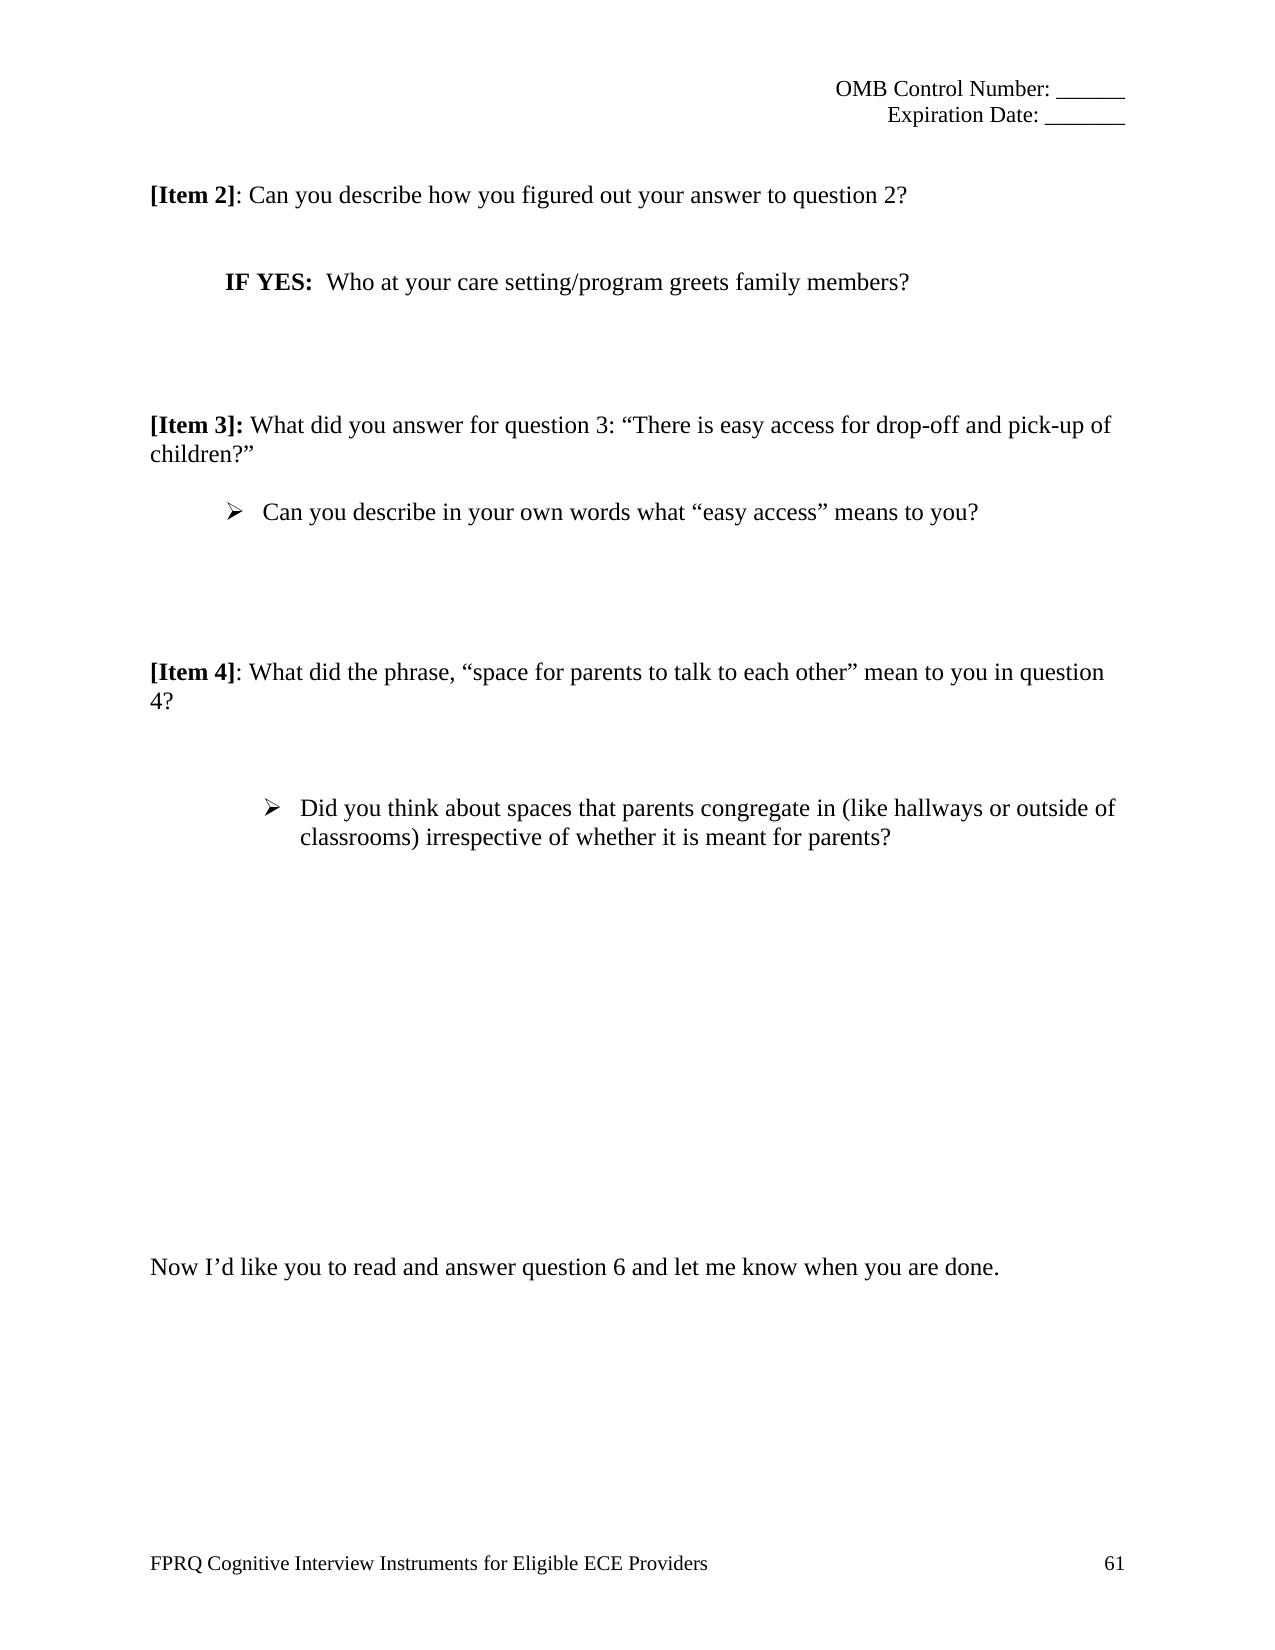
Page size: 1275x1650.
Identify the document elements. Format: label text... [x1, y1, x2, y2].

list Did you think about spaces that parents congregate in (like hallways or outside of classrooms) irrespective of whether it is meant for parents? [262, 793, 1125, 851]
text [Item 2]: Can you describe how you figured out your answer to question 2? [150, 180, 1125, 209]
text [Item 4]: What did the phrase, “space for parents to talk to each other” mean to you in question 4? [150, 657, 1125, 715]
list Can you describe in your own words what “easy access” means to you? [225, 497, 1125, 525]
text Now I’d like you to read and answer question 6 and let me know when you are done. [150, 1252, 1125, 1281]
text IF YES: Who at your care setting/program greets family members? [150, 267, 1125, 295]
text [Item 3]: What did you answer for question 3: “There is easy access for drop-off and pick-up of children?” [150, 410, 1125, 468]
